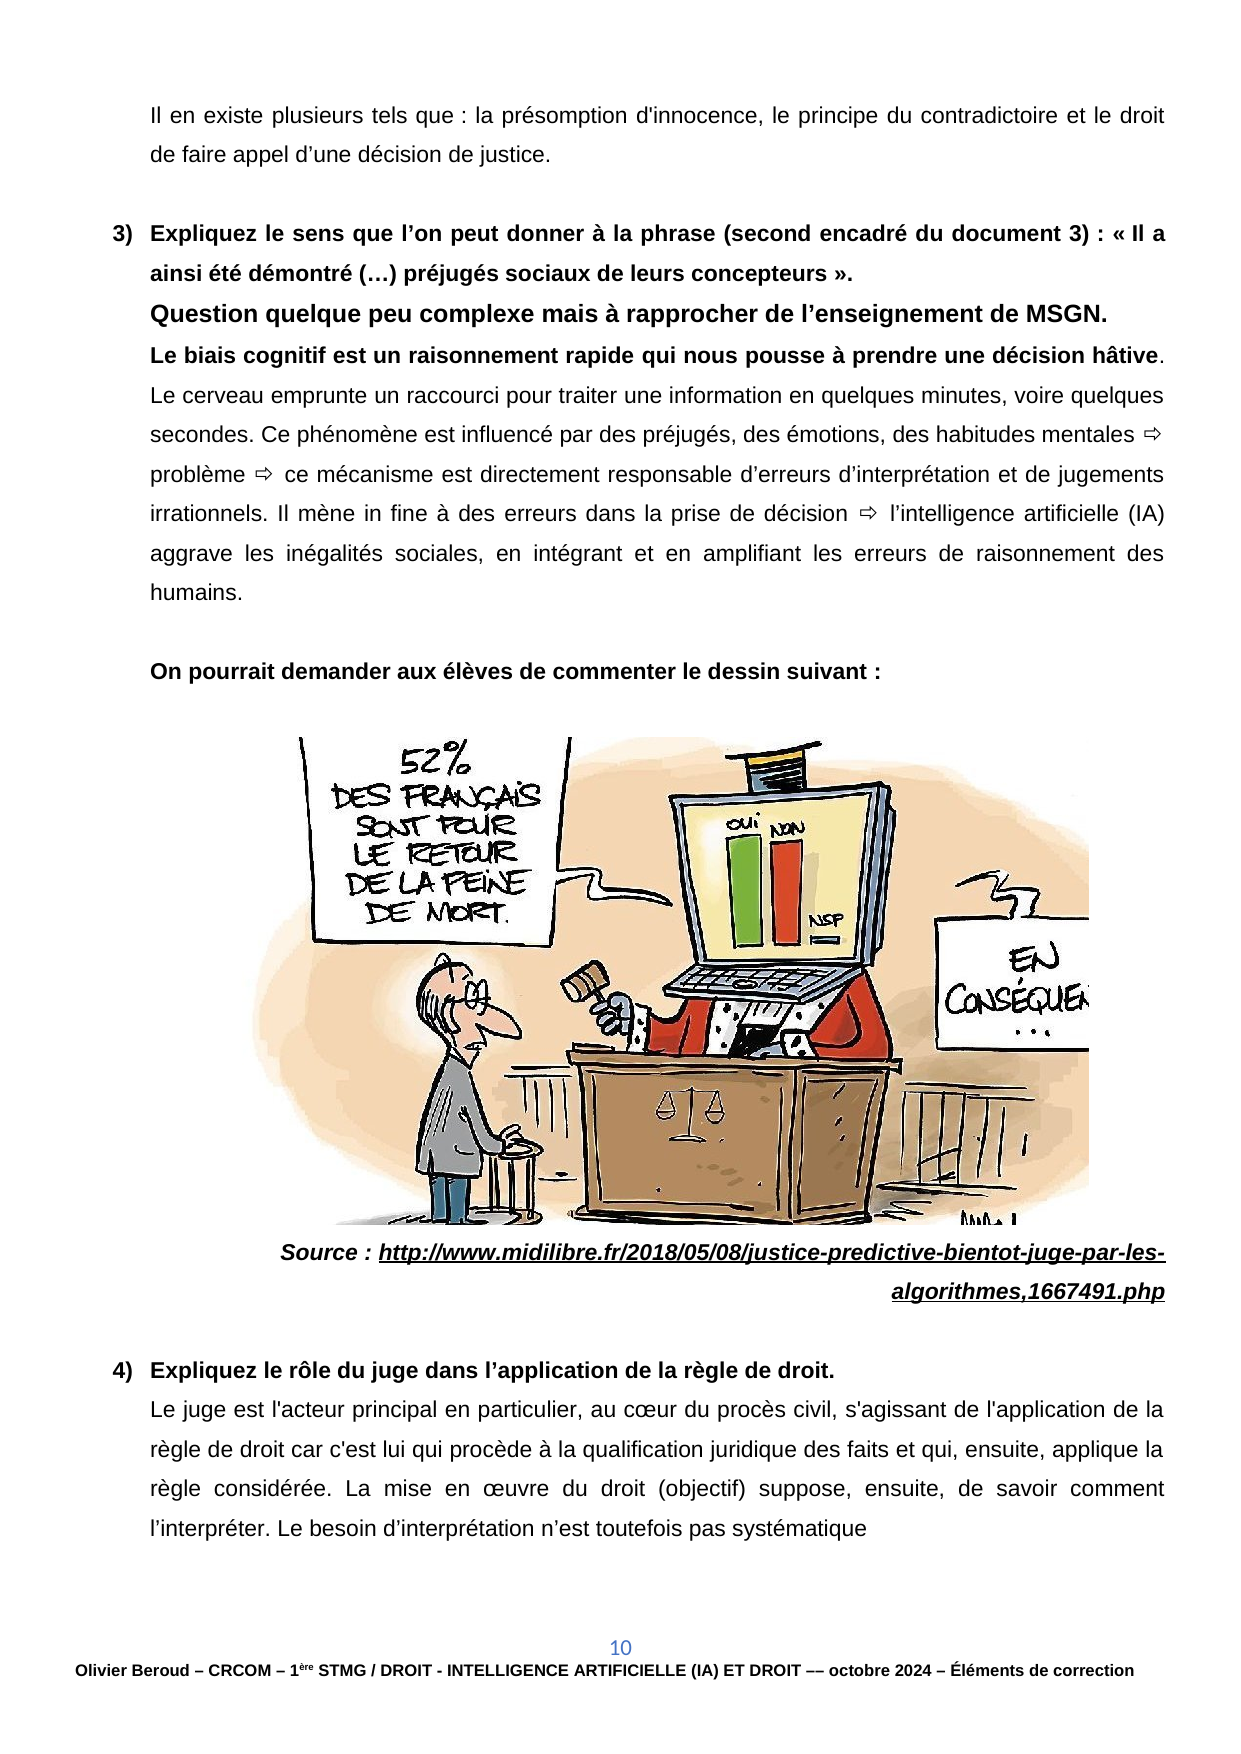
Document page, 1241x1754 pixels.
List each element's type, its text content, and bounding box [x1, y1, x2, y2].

list Le juge est l'acteur principal en particulier, au cœur du procès civil, s'agissant de l'application de la règle de droit car c'est lui qui procède à la qualification juridique des faits et qui, ensuite, applique la règle considérée. La mise en œuvre du droit (objectif) suppose, ensuite, de savoir comment l’interpréter. Le besoin d’interprétation n’est toutefois pas systématique [150, 1396, 1165, 1541]
list Le biais cognitif est un raisonnement rapide qui nous pousse à prendre une décision hâtive. Le cerveau emprunte un raccourci pour traiter une information en quelques minutes, voire quelques secondes. Ce phénomène est influencé par des préjugés, des émotions, des habitudes mentales problème ce mécanisme est directement responsable d’erreurs d’interprétation et de jugements irrationnels. Il mène in fine à des erreurs dans la prise de décision l’intelligence artificielle (IA) aggrave les inégalités sociales, en intégrant et en amplifiant les erreurs de raisonnement des humains. [150, 342, 1165, 606]
list Source : http://www.midilibre.fr/2018/05/08/justice-predictive-bientot-juge-par-les-algorithmes,1667491.php [75, 1238, 1165, 1304]
list Il en existe plusieurs tels que : la présomption d'innocence, le principe du contradictoire et le droit de faire appel d’une décision de justice. [150, 102, 1165, 168]
picture [226, 737, 1089, 1225]
list Question quelque peu complexe mais à rapprocher de l’enseignement de MSGN. [150, 299, 1165, 328]
list Expliquez le sens que l’on peut donner à la phrase (second encadré du document 3) : « Il a ainsi été démontré (…) préjugés sociaux de leurs concepteurs ». [112, 220, 1165, 286]
list Expliquez le rôle du juge dans l’application de la règle de droit. [112, 1357, 1165, 1383]
list On pourrait demander aux élèves de commenter le dessin suivant : [150, 658, 1165, 684]
